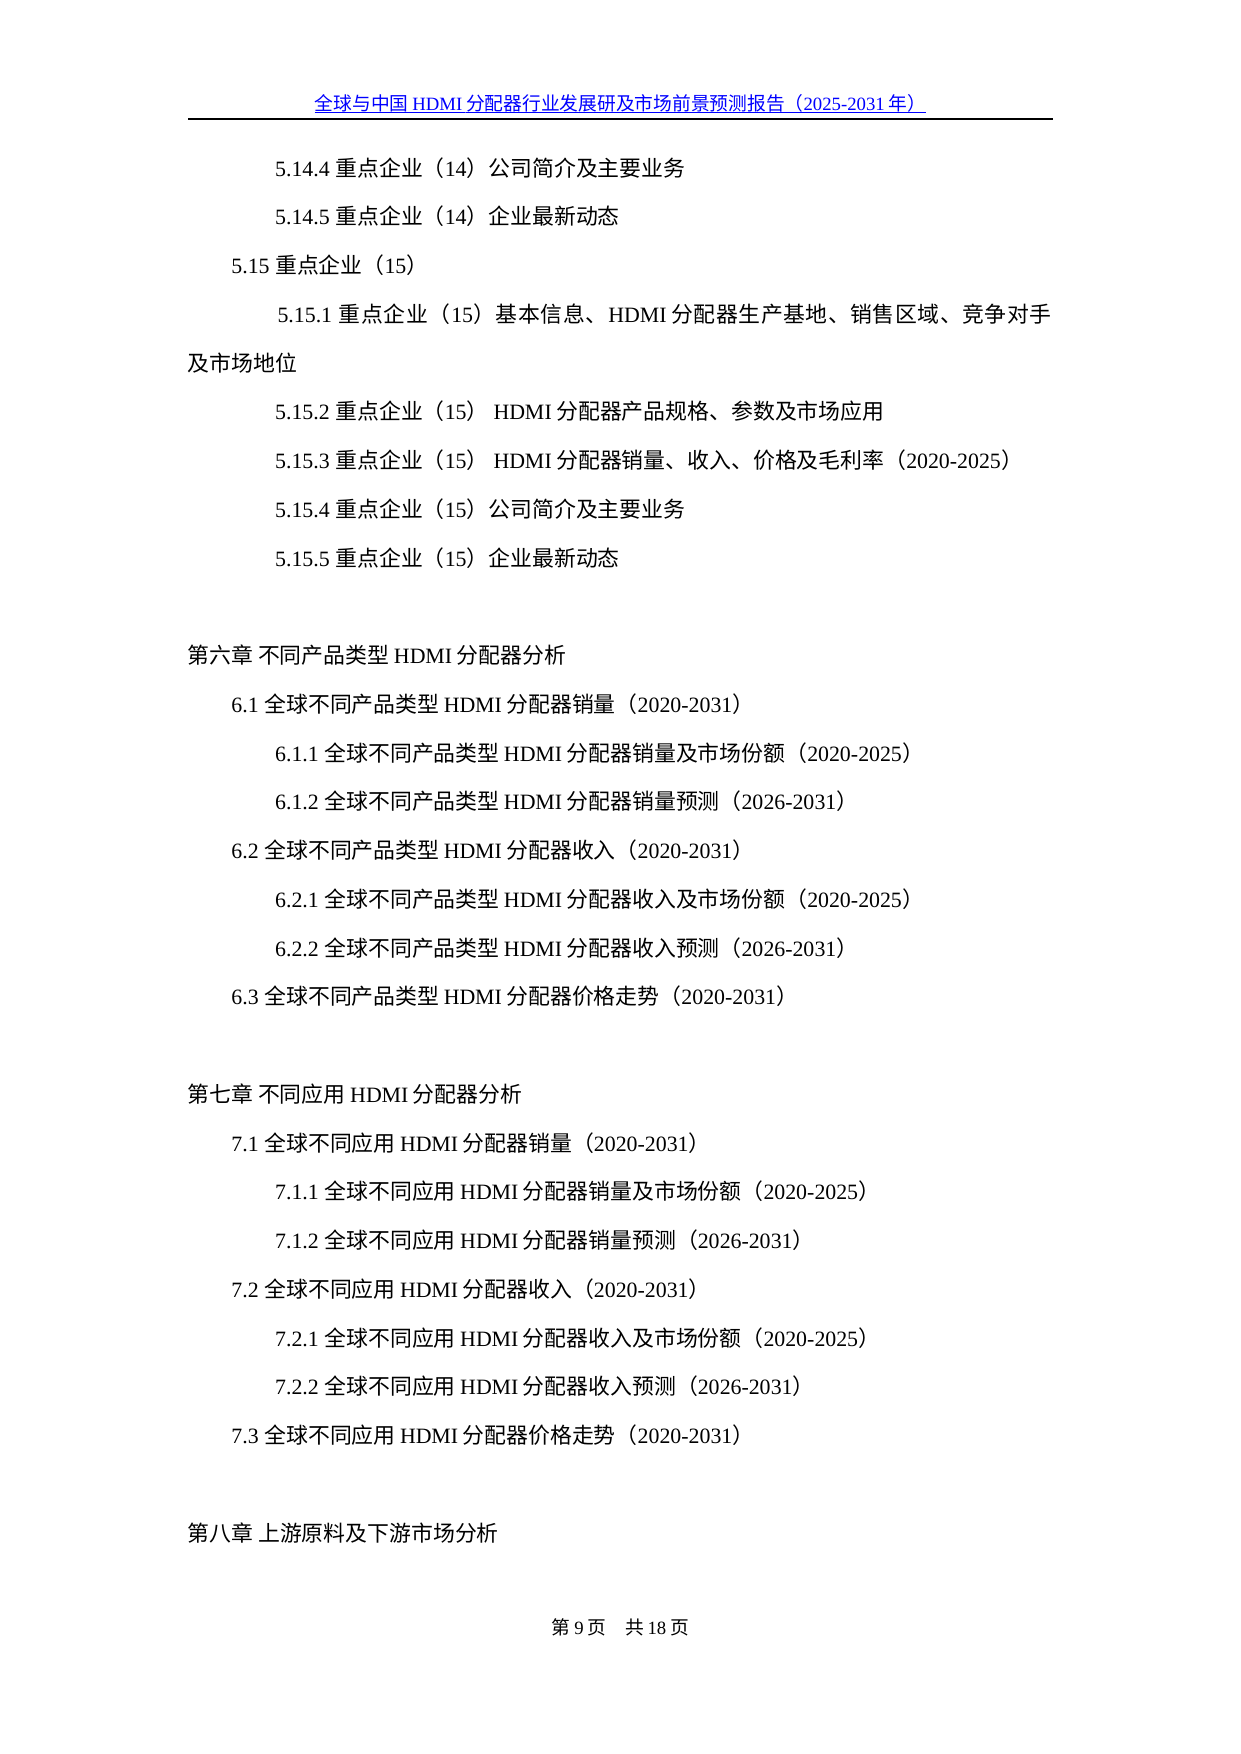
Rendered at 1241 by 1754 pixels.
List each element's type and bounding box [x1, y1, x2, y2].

text [187, 150, 1053, 1548]
